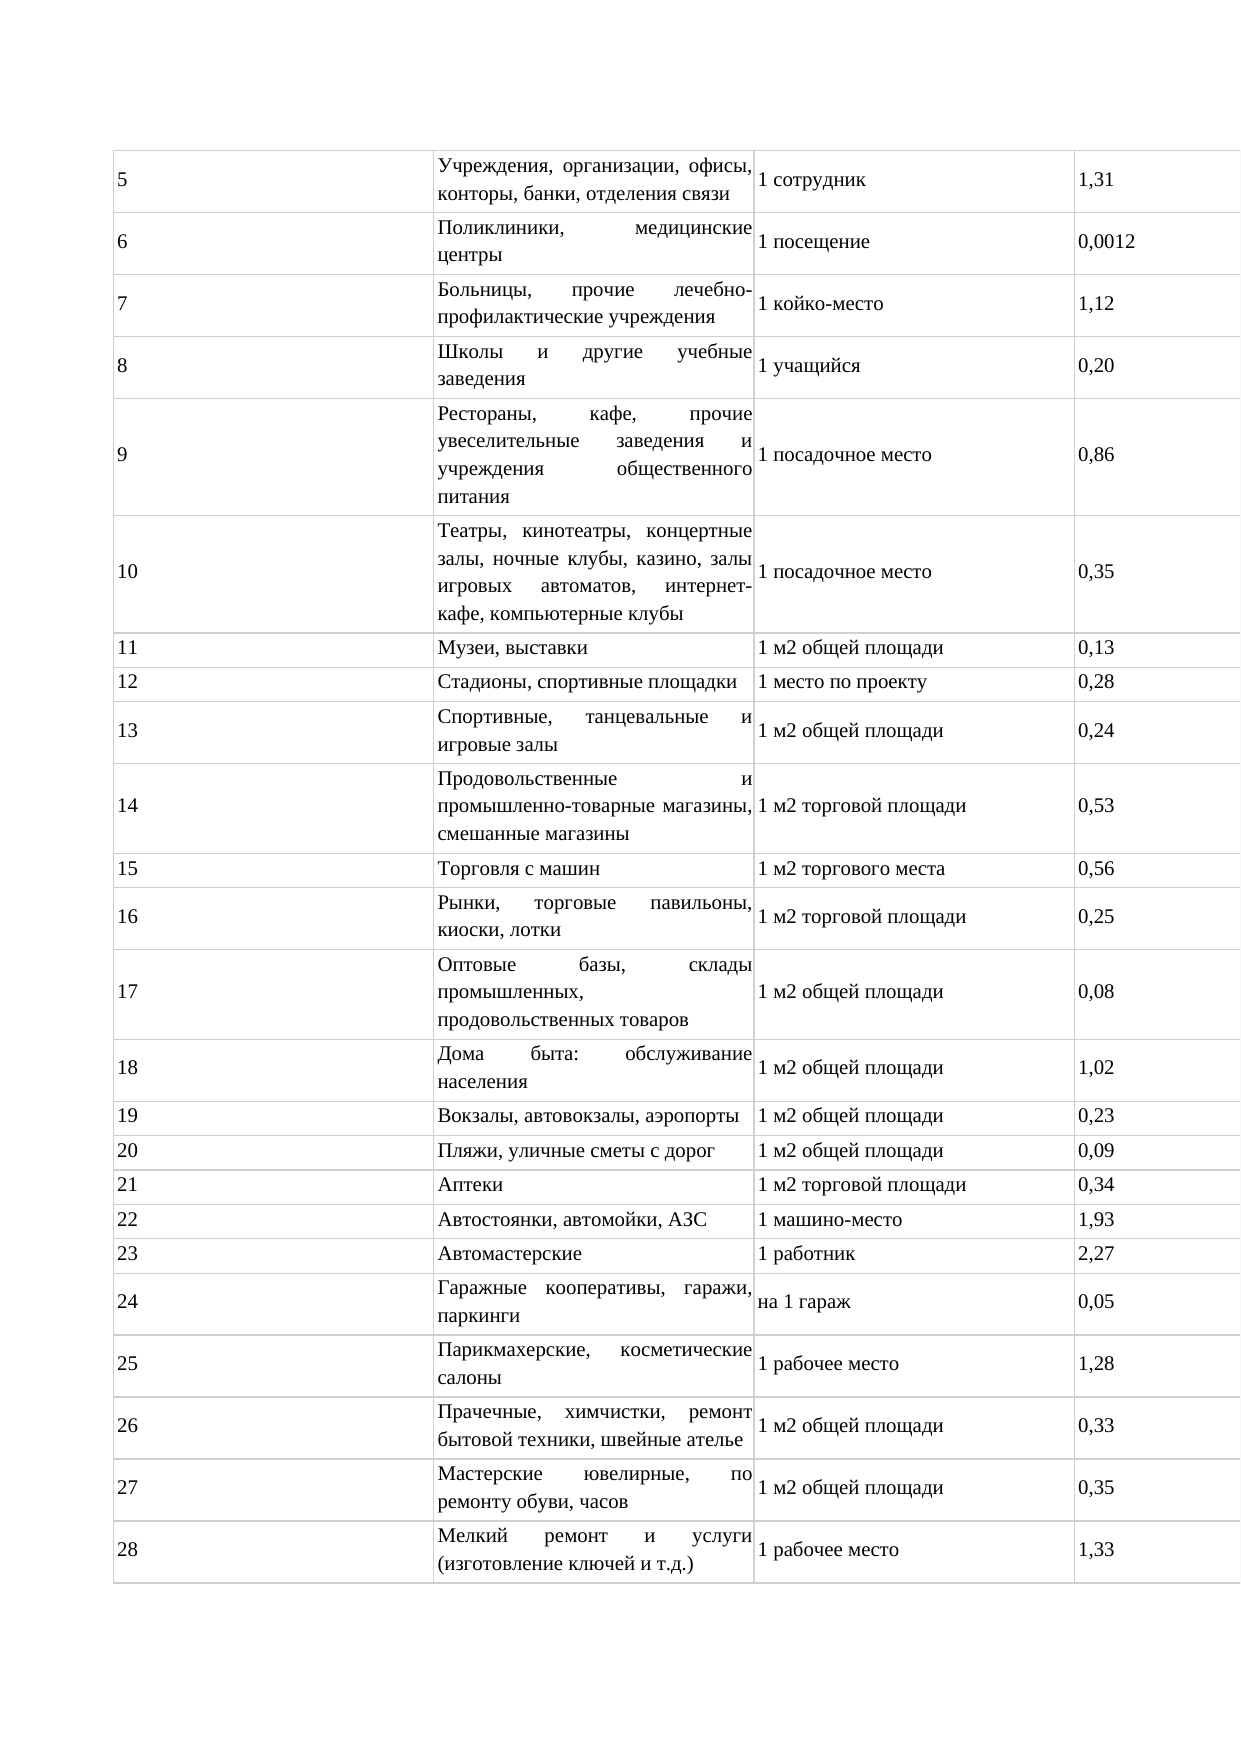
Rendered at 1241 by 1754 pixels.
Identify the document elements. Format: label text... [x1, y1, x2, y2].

table_cell 0,08 [1075, 950, 1240, 1038]
table_cell 1 м2 общей площади [755, 1102, 1074, 1135]
table_cell 0,56 [1075, 854, 1240, 887]
table_cell 0,13 [1075, 634, 1240, 667]
table_cell Гаражные кооперативы, гаражи, паркинги [434, 1274, 753, 1334]
table_cell 26 [114, 1398, 433, 1458]
table_cell Аптеки [434, 1171, 753, 1204]
table_cell 1 посещение [755, 213, 1074, 274]
table_cell 6 [114, 213, 433, 274]
table_cell Вокзалы, автовокзалы, аэропорты [434, 1102, 753, 1135]
table_cell 1 м2 общей площади [755, 702, 1074, 763]
table_cell 1 посадочное место [755, 516, 1074, 632]
table_cell 14 [114, 764, 433, 853]
table_cell Автостоянки, автомойки, АЗС [434, 1205, 753, 1238]
table_cell 0,86 [1075, 399, 1240, 515]
table_cell 0,05 [1075, 1274, 1240, 1334]
table_cell 0,34 [1075, 1171, 1240, 1204]
table_cell 0,35 [1075, 516, 1240, 632]
table_cell 1 м2 общей площади [755, 634, 1074, 667]
table_cell 1 сотрудник [755, 151, 1074, 212]
table_cell 1 м2 общей площади [755, 1136, 1074, 1169]
table_cell 1 м2 общей площади [755, 1040, 1074, 1101]
table_cell Прачечные, химчистки, ремонт бытовой техники, швейные ателье [434, 1398, 753, 1458]
table_cell 25 [114, 1336, 433, 1396]
table_cell 1 машино-место [755, 1205, 1074, 1238]
table_cell 1 посадочное место [755, 399, 1074, 515]
table_cell 1 м2 общей площади [755, 950, 1074, 1038]
table_cell 1 м2 торгового места [755, 854, 1074, 887]
table_cell 24 [114, 1274, 433, 1334]
table_cell 0,28 [1075, 668, 1240, 701]
table_cell 28 [114, 1522, 433, 1582]
table_cell 1 м2 торговой площади [755, 1171, 1074, 1204]
table_cell 5 [114, 151, 433, 212]
table_cell 22 [114, 1205, 433, 1238]
table_cell 0,0012 [1075, 213, 1240, 274]
table_cell на 1 гараж [755, 1274, 1074, 1334]
table_cell Пляжи, уличные сметы с дорог [434, 1136, 753, 1169]
table_cell 2,27 [1075, 1239, 1240, 1272]
table_cell 1 учащийся [755, 337, 1074, 398]
table_cell Парикмахерские, косметические салоны [434, 1336, 753, 1396]
table_cell 1 работник [755, 1239, 1074, 1272]
table_cell 0,35 [1075, 1460, 1240, 1520]
table_cell 15 [114, 854, 433, 887]
table_cell Мелкий ремонт и услуги (изготовление ключей и т.д.) [434, 1522, 753, 1582]
table_cell Рестораны, кафе, прочие увеселительные заведения и учреждения общественного питания [434, 399, 753, 515]
table_cell 1 рабочее место [755, 1522, 1074, 1582]
table_cell 1 место по проекту [755, 668, 1074, 701]
table_cell 1 м2 торговой площади [755, 764, 1074, 853]
table_cell 1,28 [1075, 1336, 1240, 1396]
table_cell 19 [114, 1102, 433, 1135]
table_cell 7 [114, 275, 433, 336]
table_cell Спортивные, танцевальные и игровые залы [434, 702, 753, 763]
table_cell 17 [114, 950, 433, 1038]
table_cell 18 [114, 1040, 433, 1101]
table_cell 1,02 [1075, 1040, 1240, 1101]
table_cell 27 [114, 1460, 433, 1520]
table_cell Театры, кинотеатры, концертные залы, ночные клубы, казино, залы игровых автоматов, интернет-кафе, компьютерные клубы [434, 516, 753, 632]
table_cell 12 [114, 668, 433, 701]
table_cell Торговля с машин [434, 854, 753, 887]
table_cell Рынки, торговые павильоны, киоски, лотки [434, 888, 753, 949]
table_cell Школы и другие учебные заведения [434, 337, 753, 398]
table_cell 9 [114, 399, 433, 515]
table_cell Больницы, прочие лечебно-профилактические учреждения [434, 275, 753, 336]
table_cell 20 [114, 1136, 433, 1169]
table_cell Дома быта: обслуживание населения [434, 1040, 753, 1101]
table_cell Автомастерские [434, 1239, 753, 1272]
table_cell Продовольственные и промышленно-товарные магазины, смешанные магазины [434, 764, 753, 853]
table_cell 1 рабочее место [755, 1336, 1074, 1396]
table_cell 0,09 [1075, 1136, 1240, 1169]
table_cell 1 м2 общей площади [755, 1398, 1074, 1458]
table_cell 1 м2 торговой площади [755, 888, 1074, 949]
table_cell 1,33 [1075, 1522, 1240, 1582]
table_cell 23 [114, 1239, 433, 1272]
table_cell 1,93 [1075, 1205, 1240, 1238]
table_cell 13 [114, 702, 433, 763]
table_cell 16 [114, 888, 433, 949]
table_cell 0,33 [1075, 1398, 1240, 1458]
table_cell 1 м2 общей площади [755, 1460, 1074, 1520]
table_cell 21 [114, 1171, 433, 1204]
table_cell Учреждения, организации, офисы, конторы, банки, отделения связи [434, 151, 753, 212]
table_cell 0,20 [1075, 337, 1240, 398]
table_cell Поликлиники, медицинские центры [434, 213, 753, 274]
table_cell 0,25 [1075, 888, 1240, 949]
table_cell 10 [114, 516, 433, 632]
table_cell Стадионы, спортивные площадки [434, 668, 753, 701]
table_cell 1,31 [1075, 151, 1240, 212]
table_cell Музеи, выставки [434, 634, 753, 667]
table_cell 8 [114, 337, 433, 398]
table_cell 1 койко-место [755, 275, 1074, 336]
table_cell 0,53 [1075, 764, 1240, 853]
table_cell Оптовые базы, склады промышленных, продовольственных товаров [434, 950, 753, 1038]
table_cell 0,24 [1075, 702, 1240, 763]
table_cell Мастерские ювелирные, по ремонту обуви, часов [434, 1460, 753, 1520]
table_cell 1,12 [1075, 275, 1240, 336]
table_cell 11 [114, 634, 433, 667]
table_cell 0,23 [1075, 1102, 1240, 1135]
